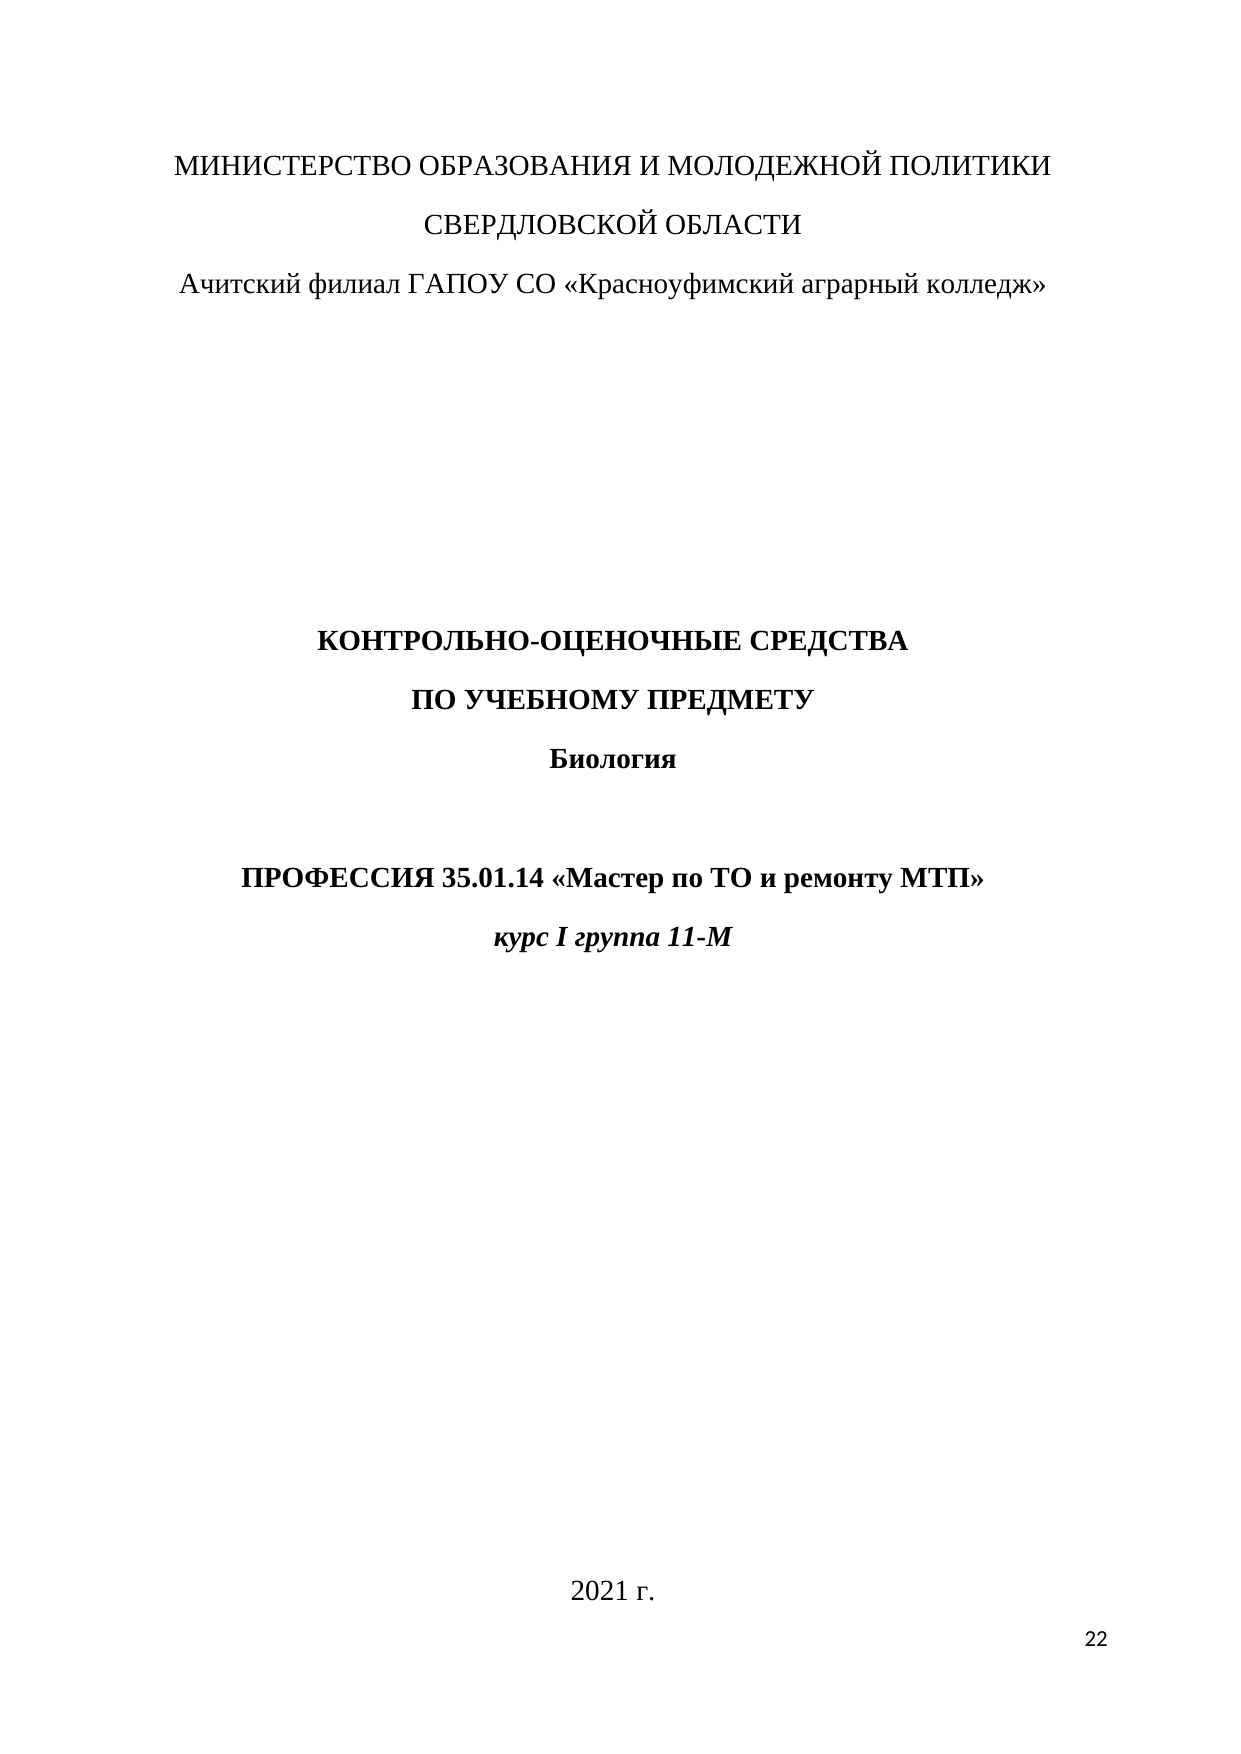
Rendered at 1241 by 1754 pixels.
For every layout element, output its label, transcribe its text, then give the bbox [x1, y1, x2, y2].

text курс I группа 11-М [118, 919, 1107, 953]
text Биология [118, 741, 1107, 775]
text ПО УЧЕБНОМУ ПРЕДМЕТУ [118, 682, 1107, 716]
text Ачитский филиал ГАПОУ СО «Красноуфимский аграрный колледж» [118, 266, 1107, 300]
text МИНИСТЕРСТВО ОБРАЗОВАНИЯ И МОЛОДЕЖНОЙ ПОЛИТИКИ [118, 148, 1107, 181]
text СВЕРДЛОВСКОЙ ОБЛАСТИ [118, 207, 1107, 241]
text 2021 г. [118, 1573, 1107, 1606]
text КОНТРОЛЬНО-ОЦЕНОЧНЫЕ СРЕДСТВА [118, 623, 1107, 656]
text ПРОФЕССИЯ 35.01.14 «Мастер по ТО и ремонту МТП» [118, 860, 1107, 894]
